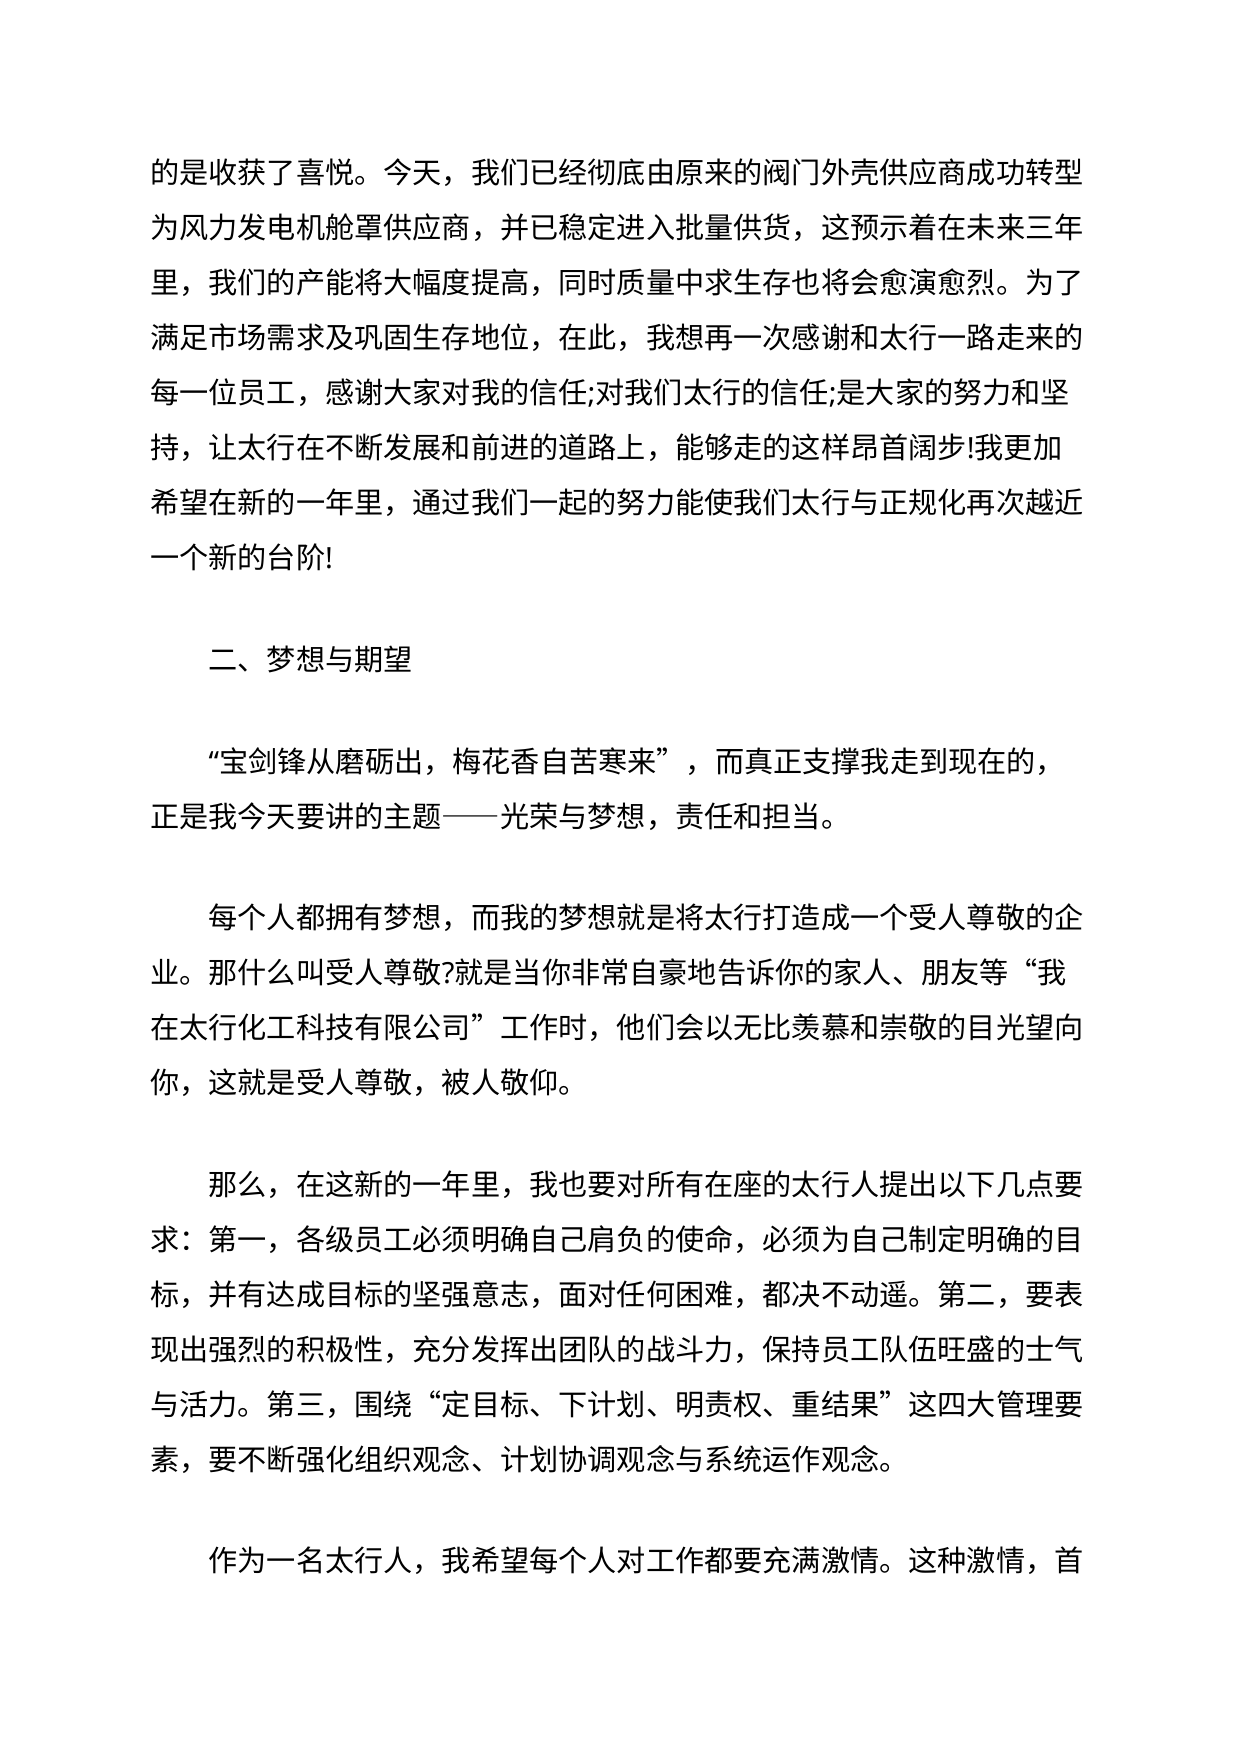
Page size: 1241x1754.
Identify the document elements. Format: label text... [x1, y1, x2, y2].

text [150, 150, 1090, 577]
text 那么，在这新的一年里，我也要对所有在座的太行人提出以下几点要求：第一，各级员工必须明确自己肩负的使命，必须为自己制定明确的目标，并有达成目标的坚强意志，面对任何困难，都决不动遥。第二，要表现出强烈的积极性，充分发挥出团队的战斗力，保持员工队伍旺盛的士气与活力。第三，围绕“定目标、下计划、明责权、重结果”这四大管理要素，要不断强化组织观念、计划协调观念与系统运作观念。 [150, 1162, 1090, 1478]
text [150, 1538, 1090, 1580]
text “宝剑锋从磨砺出，梅花香自苦寒来”，而真正支撑我走到现在的，正是我今天要讲的主题——光荣与梦想，责任和担当。 [150, 738, 1090, 836]
text 每个人都拥有梦想，而我的梦想就是将太行打造成一个受人尊敬的企业。那什么叫受人尊敬?就是当你非常自豪地告诉你的家人、朋友等“我在太行化工科技有限公司”工作时，他们会以无比羡慕和崇敬的目光望向你，这就是受人尊敬，被人敬仰。 [150, 895, 1090, 1102]
text 二、梦想与期望 [150, 636, 1090, 679]
